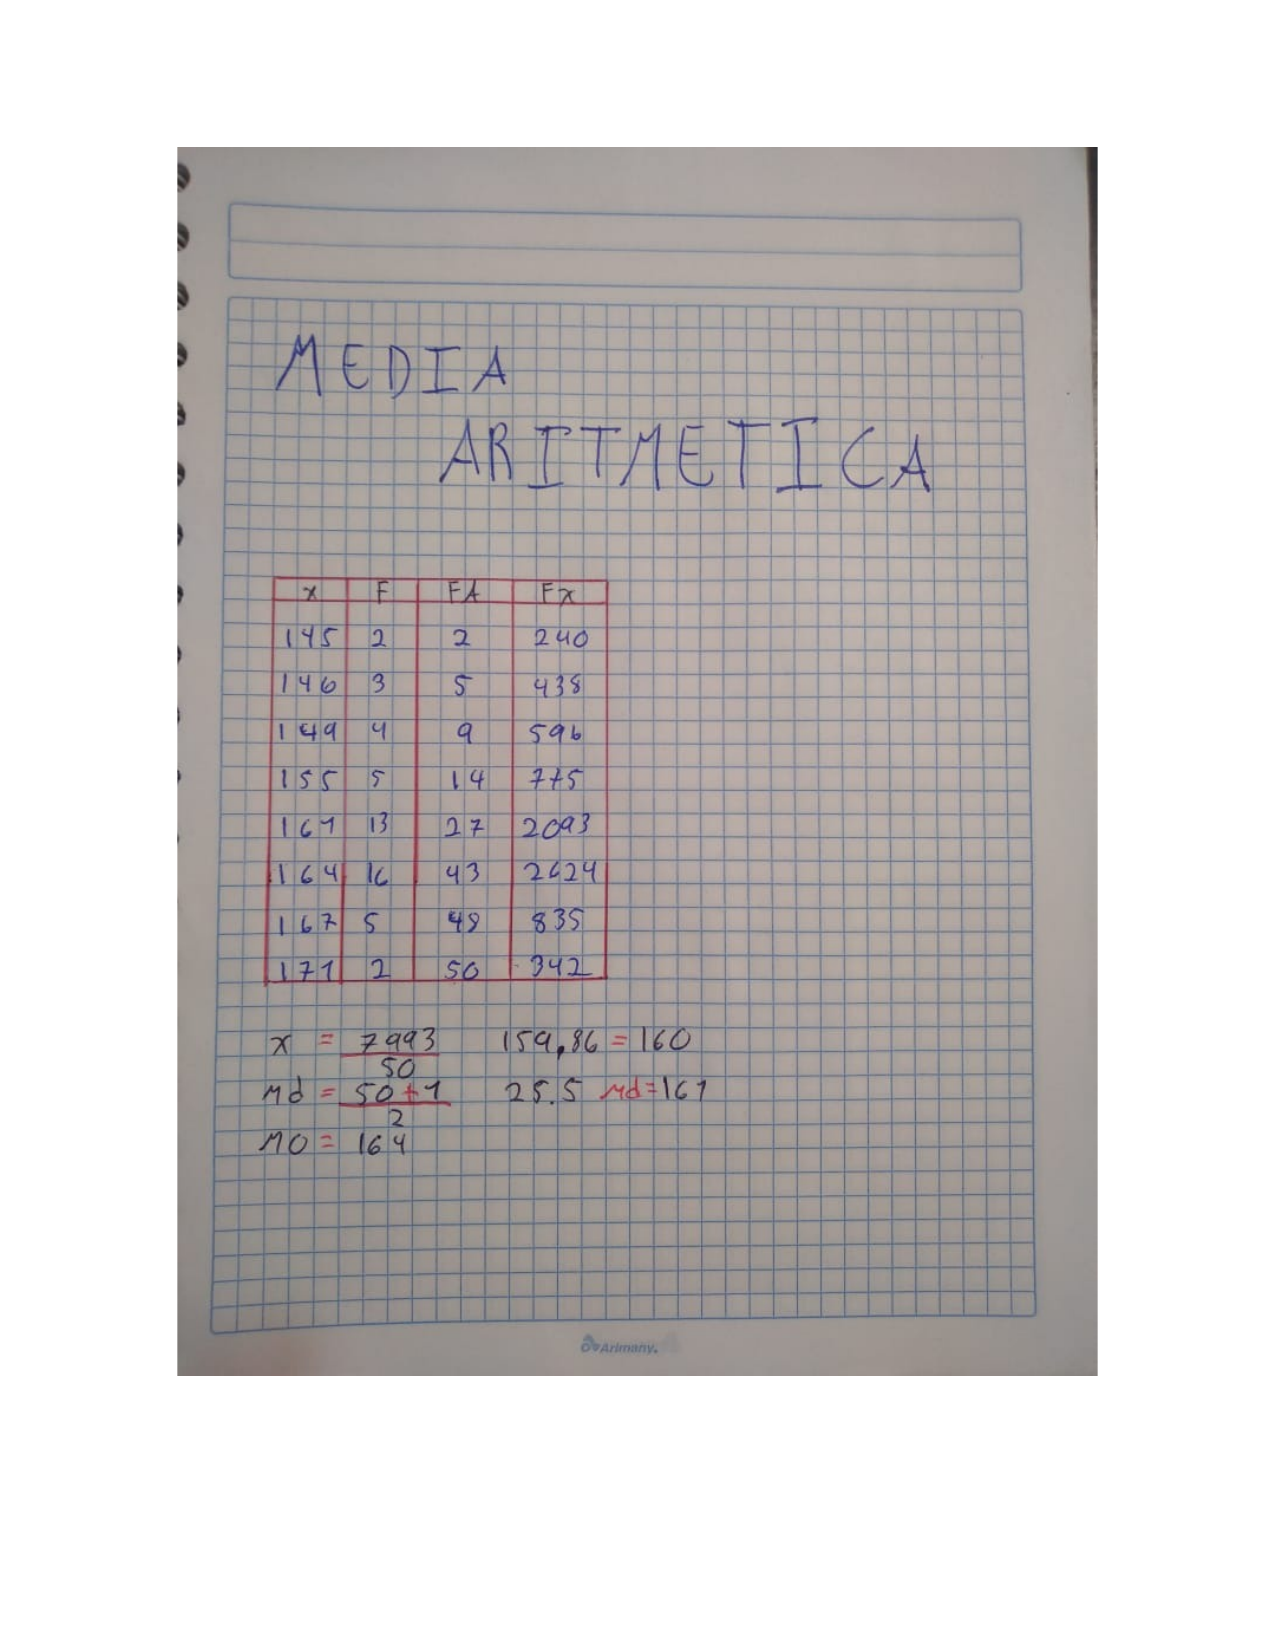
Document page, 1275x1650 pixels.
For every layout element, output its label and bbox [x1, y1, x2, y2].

picture [177, 147, 1098, 1376]
